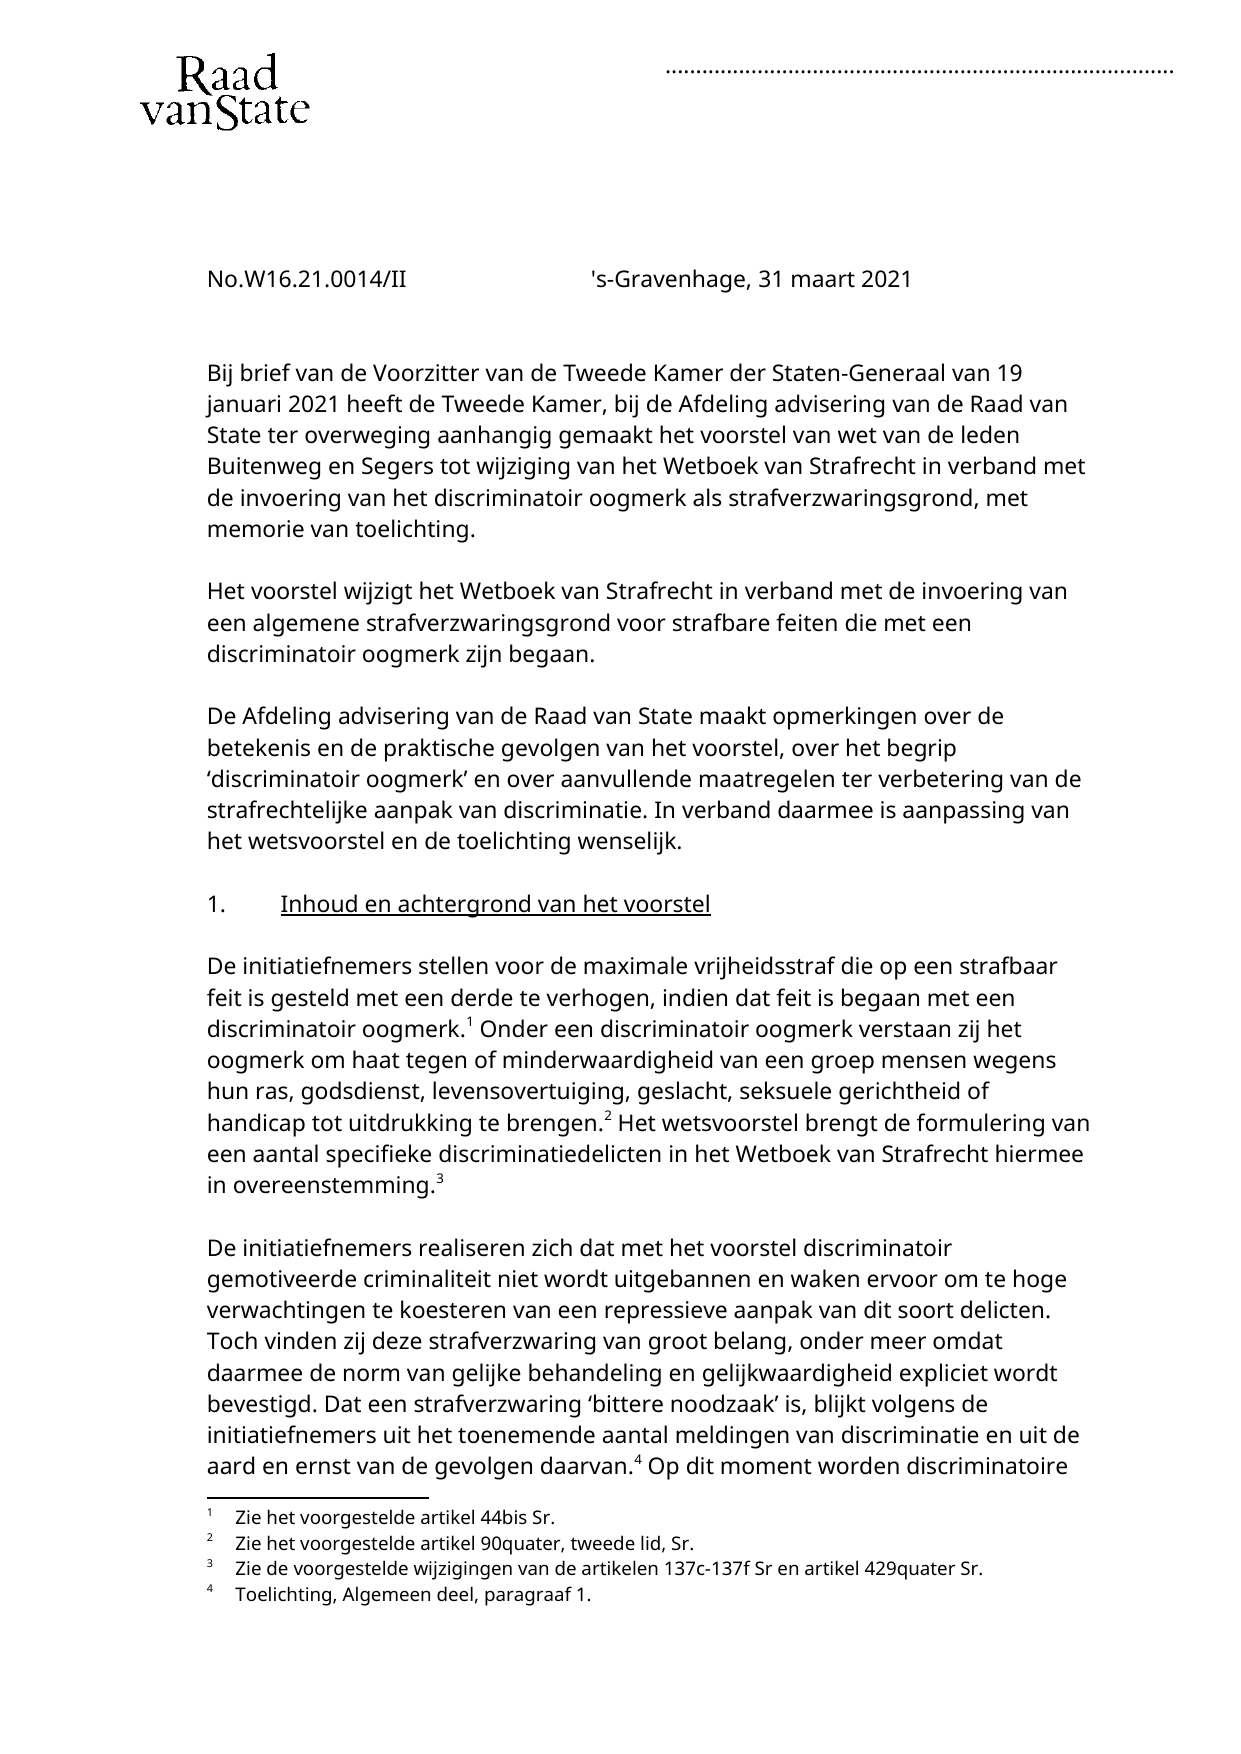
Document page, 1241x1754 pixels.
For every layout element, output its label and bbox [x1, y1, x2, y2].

picture [129, 17, 320, 139]
